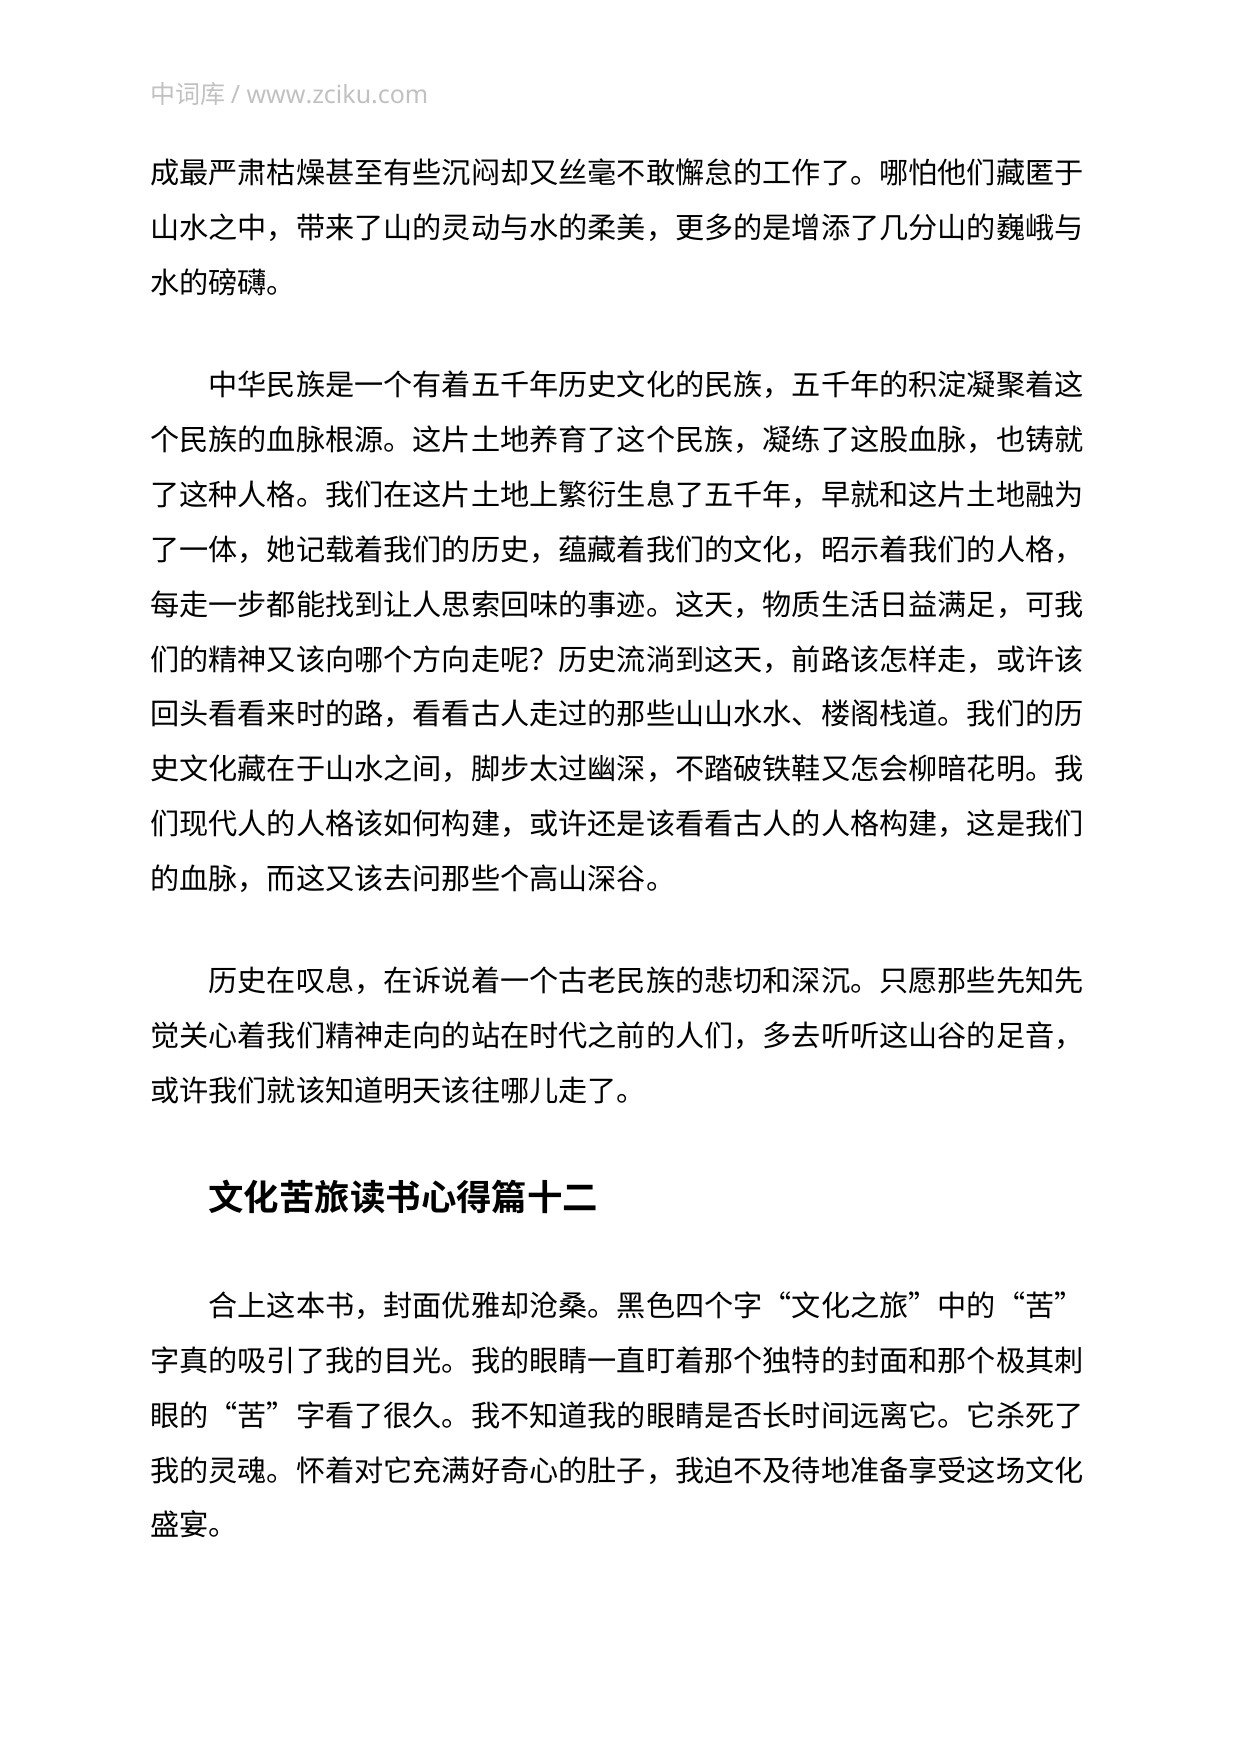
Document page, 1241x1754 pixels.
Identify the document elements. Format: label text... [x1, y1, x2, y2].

text 中华民族是一个有着五千年历史文化的民族，五千年的积淀凝聚着这个民族的血脉根源。这片土地养育了这个民族，凝练了这股血脉，也铸就了这种人格。我们在这片土地上繁衍生息了五千年，早就和这片土地融为了一体，她记载着我们的历史，蕴藏着我们的文化，昭示着我们的人格，每走一步都能找到让人思索回味的事迹。这天，物质生活日益满足，可我们的精神又该向哪个方向走呢？历史流淌到这天，前路该怎样走，或许该回头看看来时的路，看看古人走过的那些山山水水、楼阁栈道。我们的历史文化藏在于山水之间，脚步太过幽深，不踏破铁鞋又怎会柳暗花明。我们现代人的人格该如何构建，或许还是该看看古人的人格构建，这是我们的血脉，而这又该去问那些个高山深谷。 [150, 362, 1090, 898]
text 历史在叹息，在诉说着一个古老民族的悲切和深沉。只愿那些先知先觉关心着我们精神走向的站在时代之前的人们，多去听听这山谷的足音，或许我们就该知道明天该往哪儿走了。 [150, 957, 1090, 1109]
text 合上这本书，封面优雅却沧桑。黑色四个字“文化之旅”中的“苦”字真的吸引了我的目光。我的眼睛一直盯着那个独特的封面和那个极其刺眼的“苦”字看了很久。我不知道我的眼睛是否长时间远离它。它杀死了我的灵魂。怀着对它充满好奇心的肚子，我迫不及待地准备享受这场文化盛宴。 [150, 1282, 1090, 1544]
text 文化苦旅读书心得篇十二 [150, 1169, 1090, 1220]
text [150, 150, 1090, 302]
